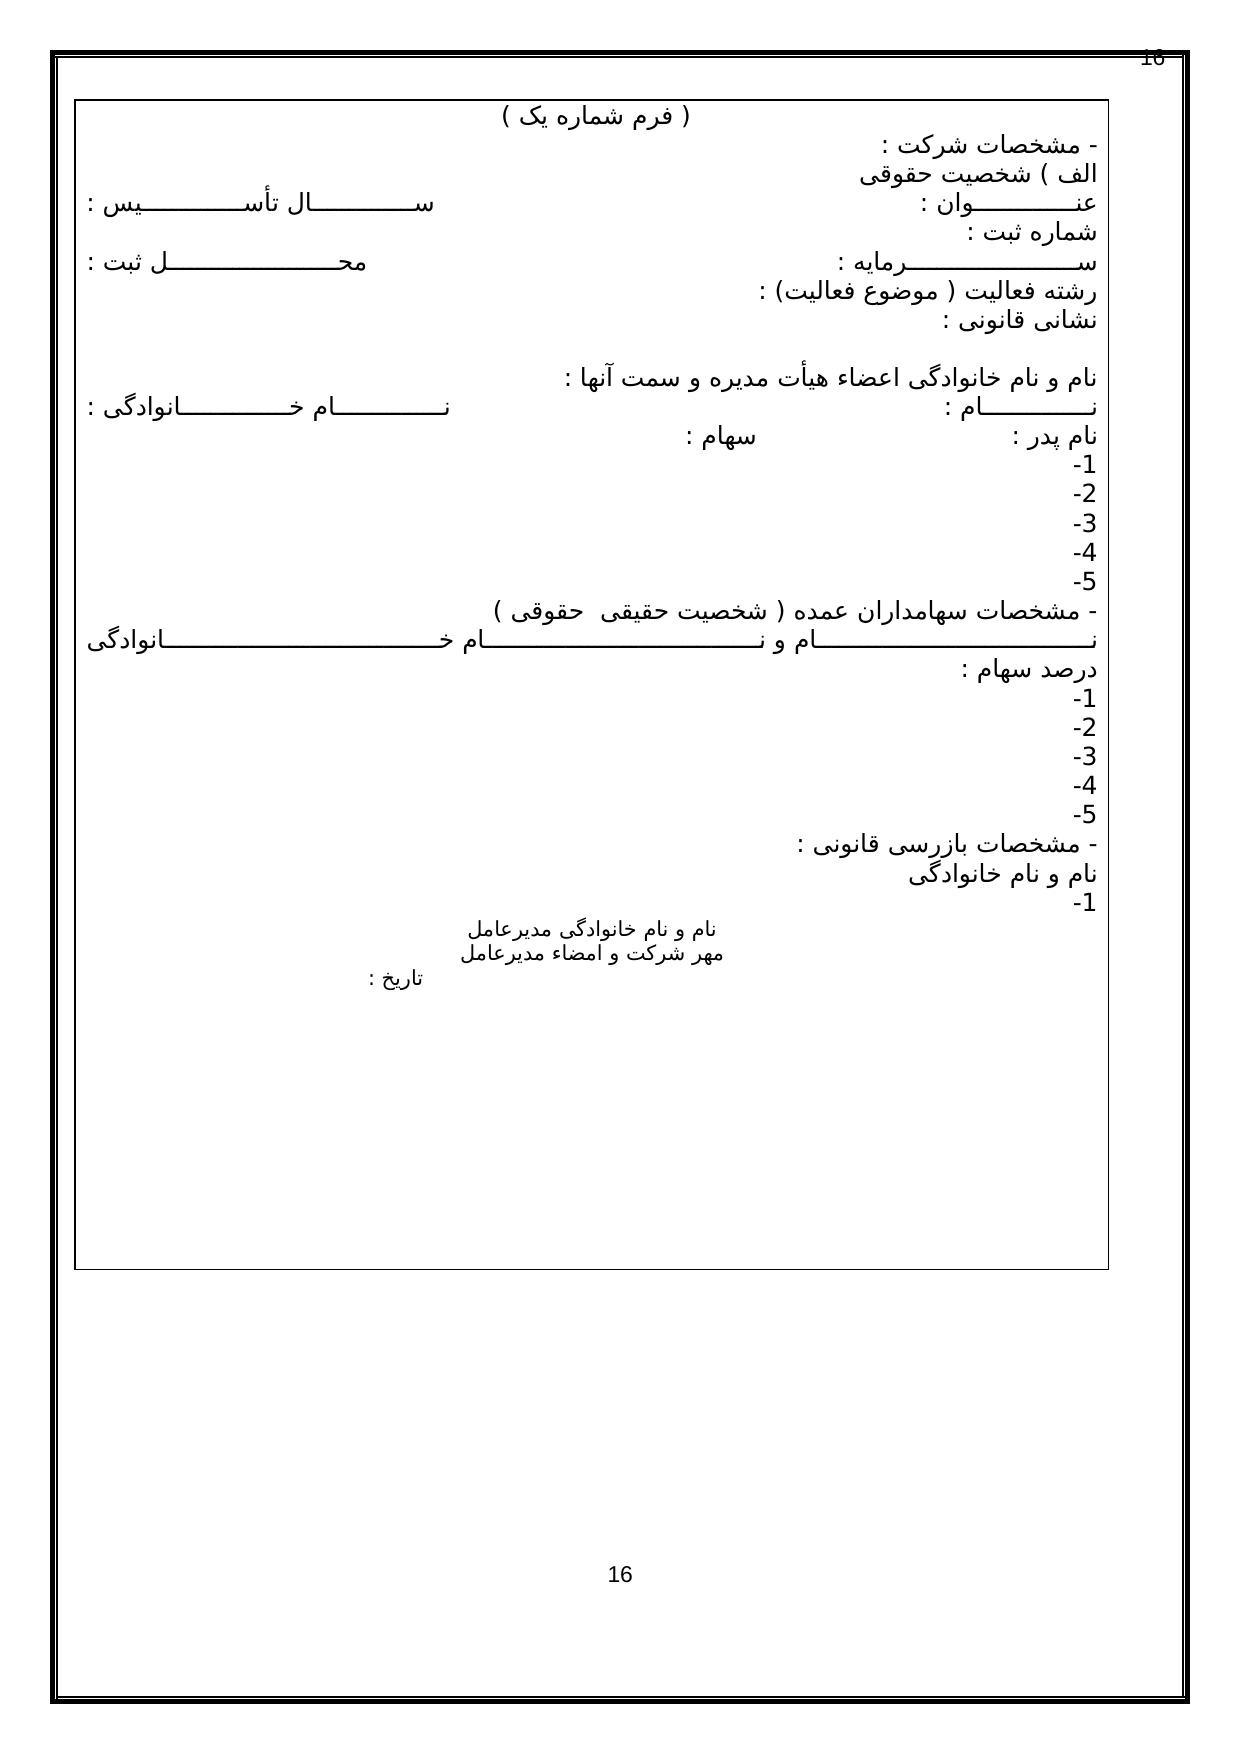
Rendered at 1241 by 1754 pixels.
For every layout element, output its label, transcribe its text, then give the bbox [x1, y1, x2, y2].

table_header ( فرم شماره یک ) - مشخصات شرکت : الف ) شخصیت حقوقی عنوان : سال تأسیس : شماره ثبت : سرمایه : محل ثبت : رشته فعالیت ( موضوع فعالیت) : نشانی قانونی : نام و نام خانوادگی اعضاء هیأت مدیره و سمت آنها : نام : نام خانوادگی : نام پدر : سهام : 1- 2- 3- 4- 5- - مشخصات سهامداران عمده ( شخصیت حقیقی حقوقی ) نام و نام خانوادگی درصد سهام : 1- 2- 3- 4- 5- - مشخصات بازرسی قانونی : نام و نام خانوادگی 1- نام و نام خانوادگی مدیرعامل مهر شرکت و امضاء مدیرعامل تاریخ : [76, 101, 1108, 1268]
